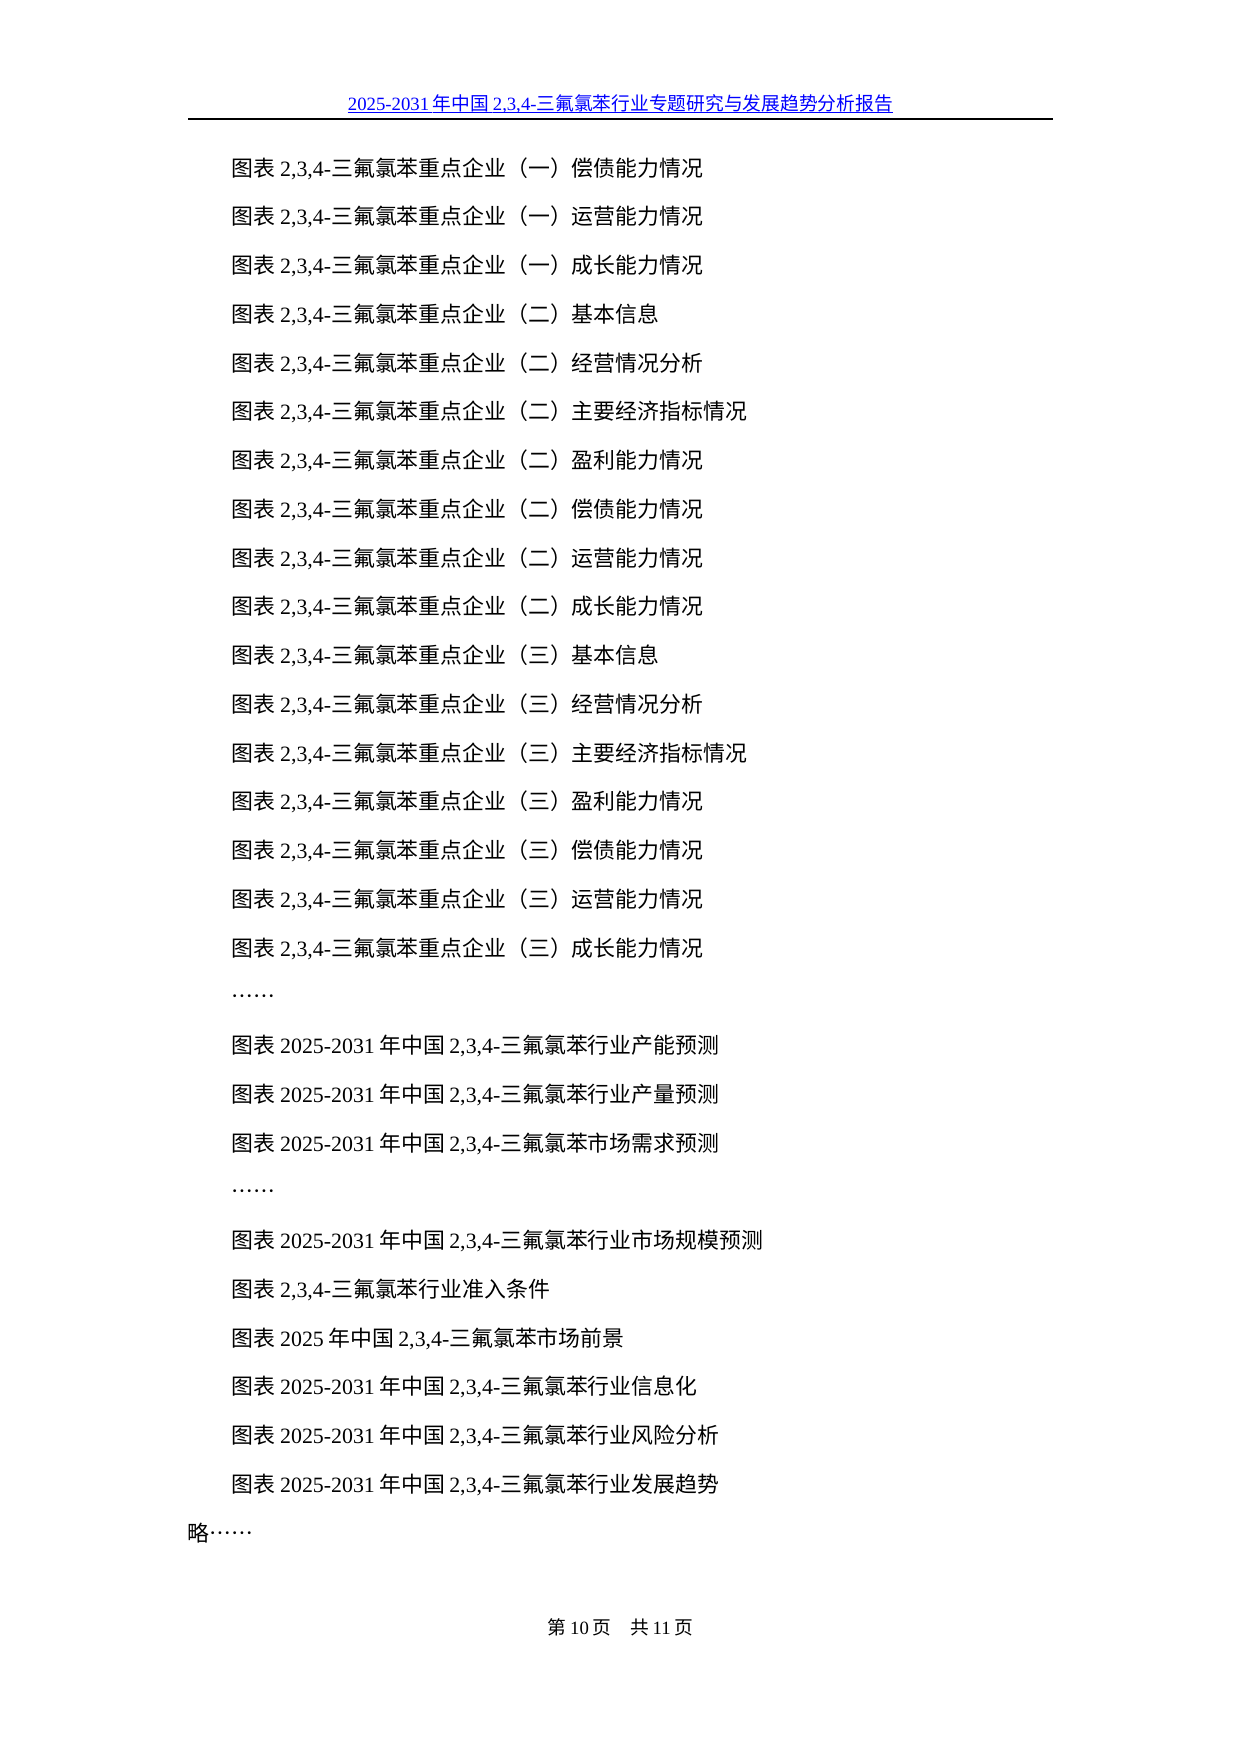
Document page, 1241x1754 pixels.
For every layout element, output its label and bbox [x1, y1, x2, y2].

text [187, 150, 1053, 1548]
